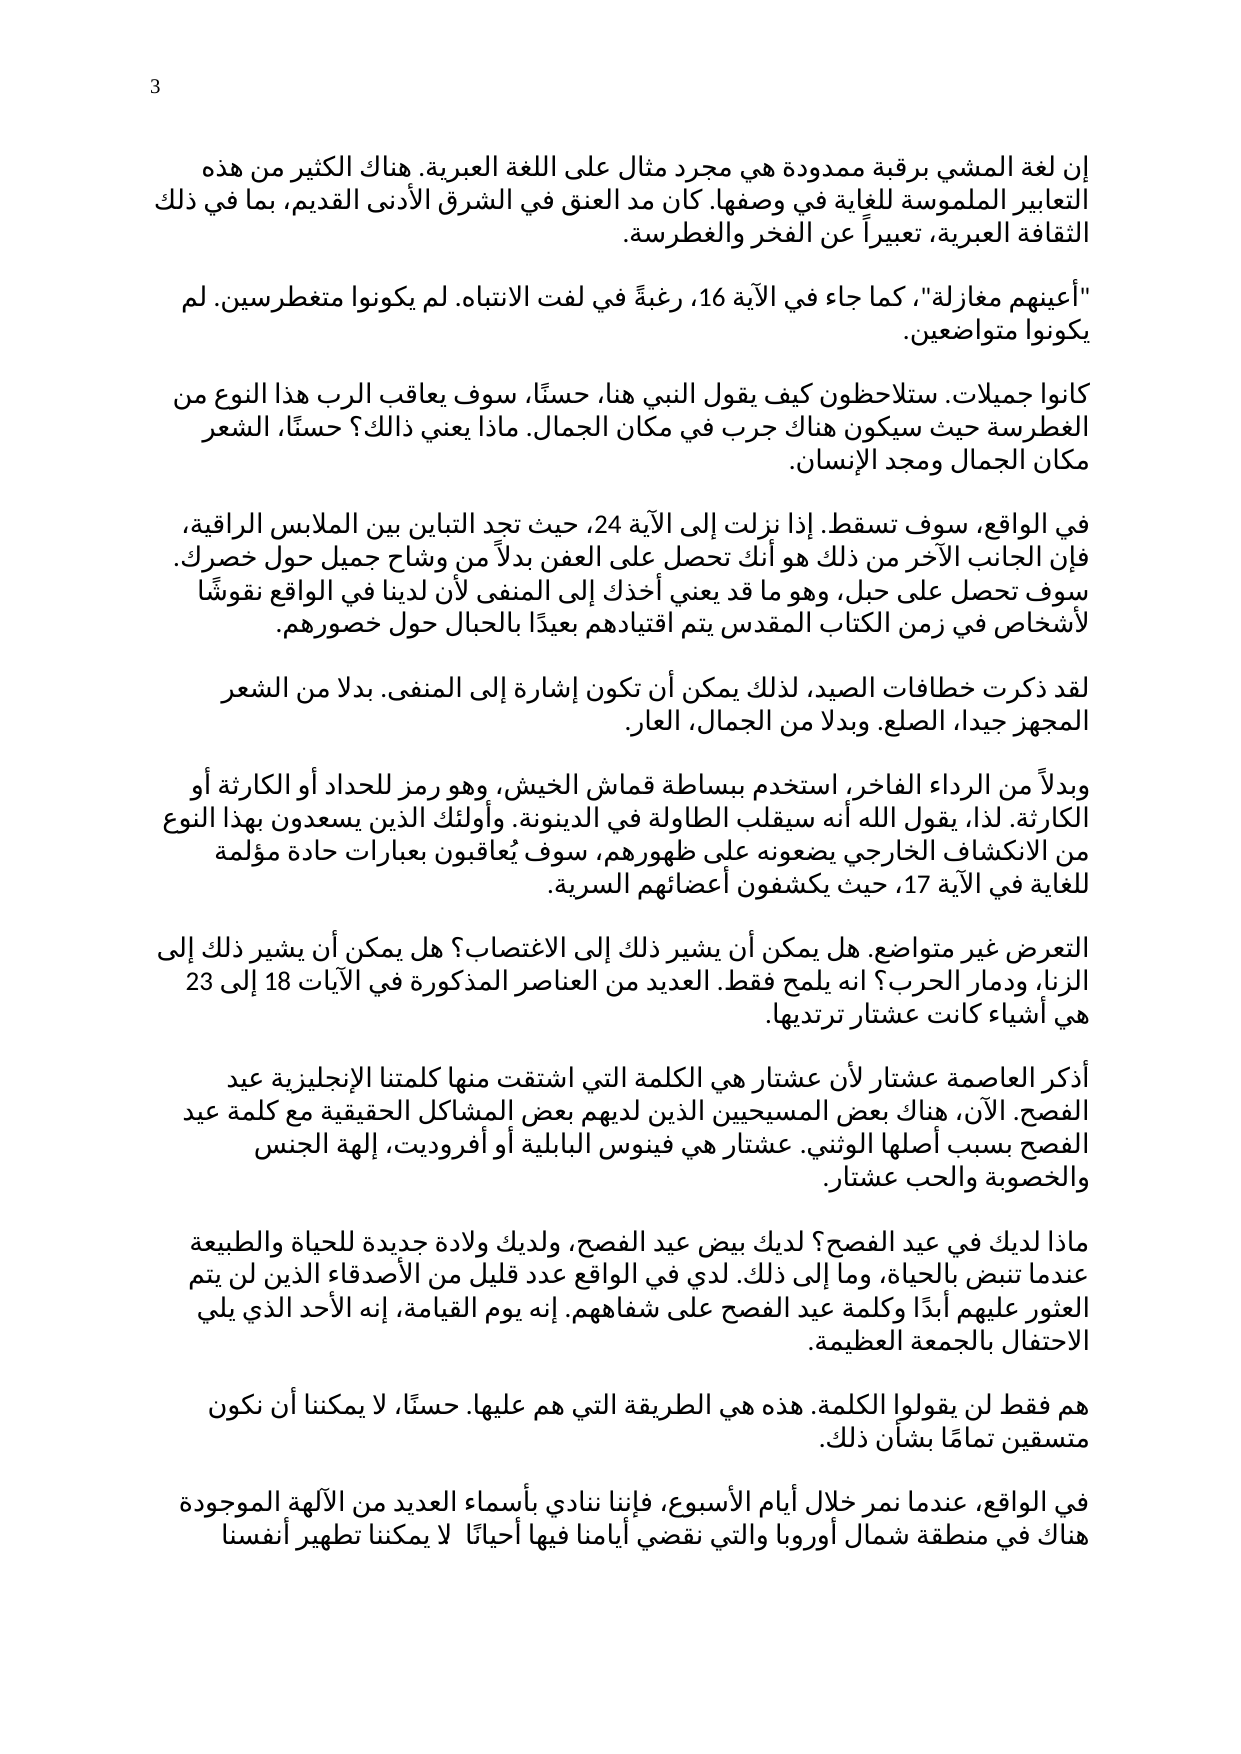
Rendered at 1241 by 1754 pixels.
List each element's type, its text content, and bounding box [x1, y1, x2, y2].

text في الواقع، سوف تسقط. إذا نزلت إلى الآية 24، حيث تجد التباين بين الملابس الراقية، فإن الجانب الآخر من ذلك هو أنك تحصل على العفن بدلاً من وشاح جميل حول خصرك. سوف تحصل على حبل، وهو ما قد يعني أخذك إلى المنفى لأن لدينا في الواقع نقوشًا لأشخاص في زمن الكتاب المقدس يتم اقتيادهم بعيدًا بالحبال حول خصورهم. [150, 508, 1090, 640]
text إن لغة المشي برقبة ممدودة هي مجرد مثال على اللغة العبرية. هناك الكثير من هذه التعابير الملموسة للغاية في وصفها. كان مد العنق في الشرق الأدنى القديم، بما في ذلك الثقافة العبرية، تعبيراً عن الفخر والغطرسة. [150, 150, 1090, 249]
text لقد ذكرت خطافات الصيد، لذلك يمكن أن تكون إشارة إلى المنفى. بدلا من الشعر المجهز جيدا، الصلع. وبدلا من الجمال، العار. [150, 671, 1090, 737]
text هم فقط لن يقولوا الكلمة. هذه هي الطريقة التي هم عليها. حسنًا، لا يمكننا أن نكون متسقين تمامًا بشأن ذلك. [150, 1388, 1090, 1454]
text "أعينهم مغازلة"، كما جاء في الآية 16، رغبةً في لفت الانتباه. لم يكونوا متغطرسين. لم يكونوا متواضعين. [150, 280, 1090, 346]
text التعرض غير متواضع. هل يمكن أن يشير ذلك إلى الاغتصاب؟ هل يمكن أن يشير ذلك إلى الزنا، ودمار الحرب؟ انه يلمح فقط. العديد من العناصر المذكورة في الآيات 18 إلى 23 هي أشياء كانت عشتار ترتديها. [150, 931, 1090, 1030]
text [150, 1485, 1090, 1551]
text ماذا لديك في عيد الفصح؟ لديك بيض عيد الفصح، ولديك ولادة جديدة للحياة والطبيعة عندما تنبض بالحياة، وما إلى ذلك. لدي في الواقع عدد قليل من الأصدقاء الذين لن يتم العثور عليهم أبدًا وكلمة عيد الفصح على شفاههم. إنه يوم القيامة، إنه الأحد الذي يلي الاحتفال بالجمعة العظيمة. [150, 1225, 1090, 1357]
text وبدلاً من الرداء الفاخر، استخدم ببساطة قماش الخيش، وهو رمز للحداد أو الكارثة أو الكارثة. لذا، يقول الله أنه سيقلب الطاولة في الدينونة. وأولئك الذين يسعدون بهذا النوع من الانكشاف الخارجي يضعونه على ظهورهم، سوف يُعاقبون بعبارات حادة مؤلمة للغاية في الآية 17، حيث يكشفون أعضائهم السرية. [150, 768, 1090, 900]
text كانوا جميلات. ستلاحظون كيف يقول النبي هنا، حسنًا، سوف يعاقب الرب هذا النوع من الغطرسة حيث سيكون هناك جرب في مكان الجمال. ماذا يعني ذالك؟ حسنًا، الشعر مكان الجمال ومجد الإنسان. [150, 377, 1090, 476]
text أذكر العاصمة عشتار لأن عشتار هي الكلمة التي اشتقت منها كلمتنا الإنجليزية عيد الفصح. الآن، هناك بعض المسيحيين الذين لديهم بعض المشاكل الحقيقية مع كلمة عيد الفصح بسبب أصلها الوثني. عشتار هي فينوس البابلية أو أفروديت، إلهة الجنس والخصوبة والحب عشتار. [150, 1061, 1090, 1193]
